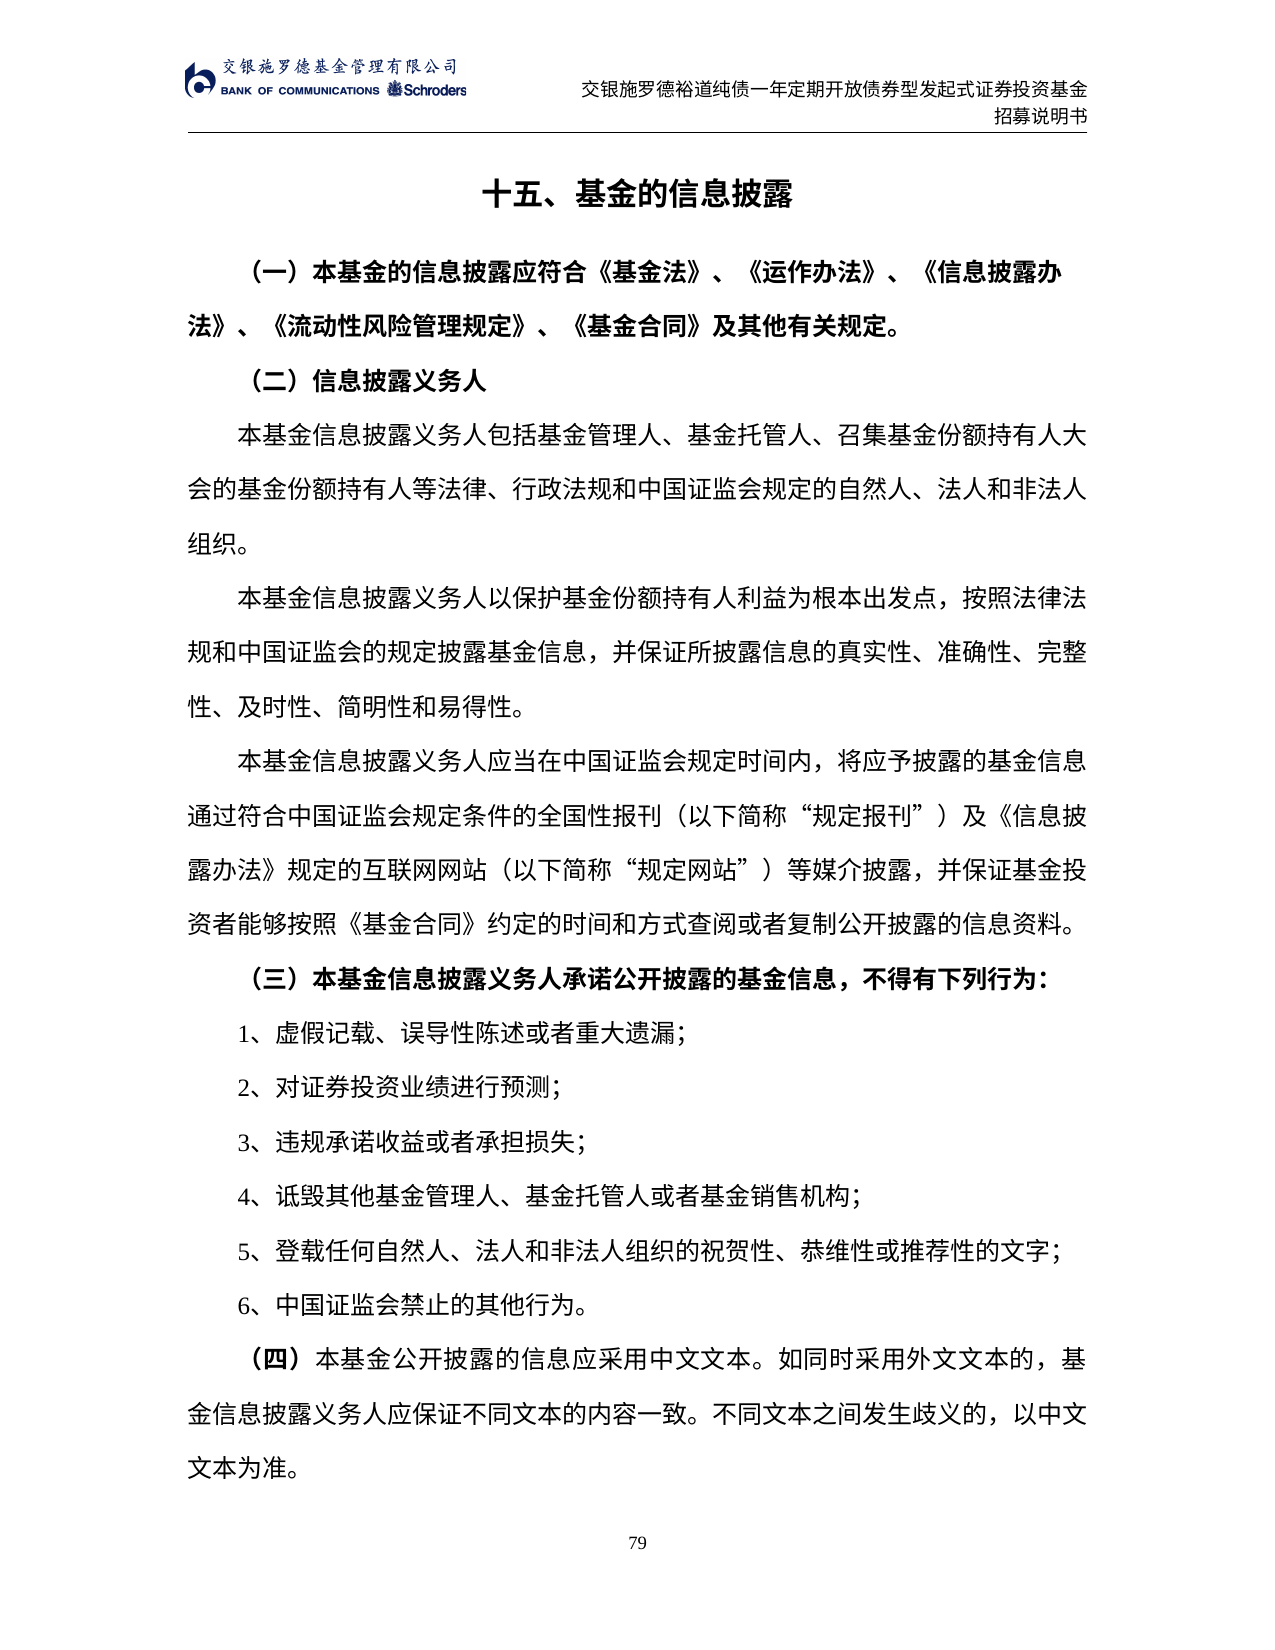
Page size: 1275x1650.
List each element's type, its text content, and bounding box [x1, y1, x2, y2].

text （四）本基金公开披露的信息应采用中文文本。如同时采用外文文本的，基金信息披露义务人应保证不同文本的内容一致。不同文本之间发生歧义的，以中文文本为准。 [187, 1340, 1087, 1485]
text （二）信息披露义务人 [187, 361, 1087, 397]
text 十五、基金的信息披露 [187, 169, 1087, 215]
text 本基金信息披露义务人以保护基金份额持有人利益为根本出发点，按照法律法规和中国证监会的规定披露基金信息，并保证所披露信息的真实性、准确性、完整性、及时性、简明性和易得性。 [187, 578, 1087, 723]
text 3、违规承诺收益或者承担损失； [187, 1122, 1087, 1158]
picture [185, 58, 467, 98]
text 2、对证券投资业绩进行预测； [187, 1068, 1087, 1104]
text 5、登载任何自然人、法人和非法人组织的祝贺性、恭维性或推荐性的文字； [187, 1231, 1087, 1267]
text 1、虚假记载、误导性陈述或者重大遗漏； [187, 1013, 1087, 1050]
text 4、诋毁其他基金管理人、基金托管人或者基金销售机构； [187, 1177, 1087, 1213]
text 6、中国证监会禁止的其他行为。 [187, 1285, 1087, 1322]
text 本基金信息披露义务人应当在中国证监会规定时间内，将应予披露的基金信息通过符合中国证监会规定条件的全国性报刊（以下简称“规定报刊”）及《信息披露办法》规定的互联网网站（以下简称“规定网站”）等媒介披露，并保证基金投资者能够按照《基金合同》约定的时间和方式查阅或者复制公开披露的信息资料。 [187, 742, 1087, 941]
text （一）本基金的信息披露应符合《基金法》、《运作办法》、《信息披露办法》、《流动性风险管理规定》、《基金合同》及其他有关规定。 [187, 252, 1087, 343]
text 本基金信息披露义务人包括基金管理人、基金托管人、召集基金份额持有人大会的基金份额持有人等法律、行政法规和中国证监会规定的自然人、法人和非法人组织。 [187, 415, 1087, 560]
text （三）本基金信息披露义务人承诺公开披露的基金信息，不得有下列行为： [187, 959, 1087, 995]
